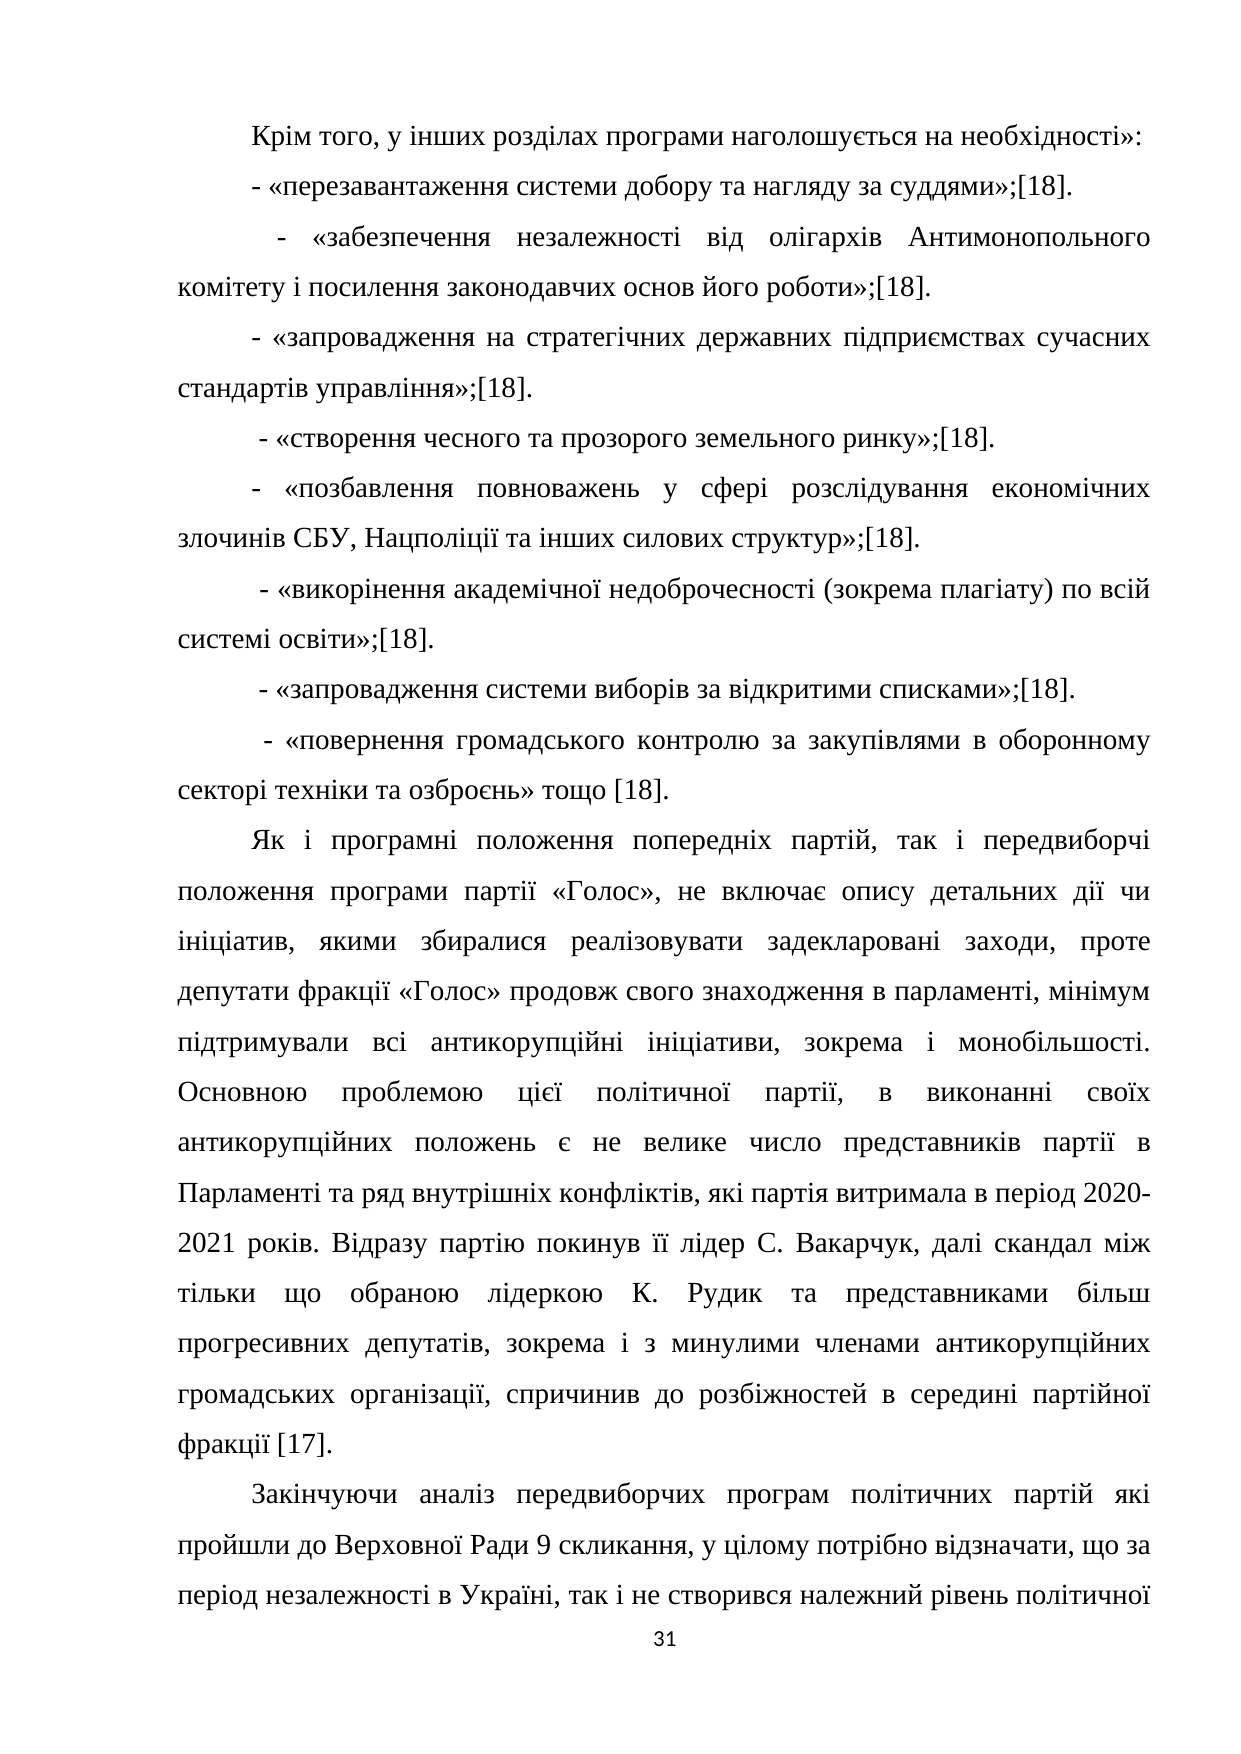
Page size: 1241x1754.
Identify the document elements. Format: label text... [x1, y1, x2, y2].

text - «перезавантаження системи добору та нагляду за суддями»;[18]. [177, 168, 1152, 202]
text Як і програмні положення попередніх партій, так і передвиборчі положення програми партії «Голос», не включає опису детальних дії чи ініціатив, якими збиралися реалізовувати задекларовані заходи, проте депутати фракції «Голос» продовж свого знаходження в парламенті, мінімум підтримували всі антикорупційні ініціативи, зокрема і монобільшості. Основною проблемою цієї політичної партії, в виконанні своїх антикорупційних положень є не велике число представників партії в Парламенті та ряд внутрішніх конфліктів, які партія витримала в період 2020-2021 років. Відразу партію покинув її лідер С. Вакарчук, далі скандал між тільки що обраною лідеркою К. Рудик та представниками більш прогресивних депутатів, зокрема і з минулими членами антикорупційних громадських організації, спричинив до розбіжностей в середині партійної фракції [17]. [177, 822, 1152, 1460]
text - «забезпечення незалежності від олігархів Антимонопольного комітету і посилення законодавчих основ його роботи»;[18]. [177, 219, 1152, 303]
text - «запровадження на стратегічних державних підприємствах сучасних стандартів управління»;[18]. [177, 319, 1152, 403]
text - «запровадження системи виборів за відкритими списками»;[18]. [177, 672, 1152, 705]
text - «повернення громадського контролю за закупівлями в оборонному секторі техніки та озброєнь» тощо [18]. [177, 722, 1152, 806]
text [177, 1477, 1152, 1611]
text Крім того, у інших розділах програми наголошується на необхідності»: [177, 118, 1152, 152]
text - «створення чесного та прозорого земельного ринку»;[18]. [177, 420, 1152, 453]
text - «позбавлення повноважень у сфері розслідування економічних злочинів СБУ, Нацполіції та інших силових структур»;[18]. [177, 470, 1152, 554]
text - «викорінення академічної недоброчесності (зокрема плагіату) по всій системі освіти»;[18]. [177, 571, 1152, 655]
